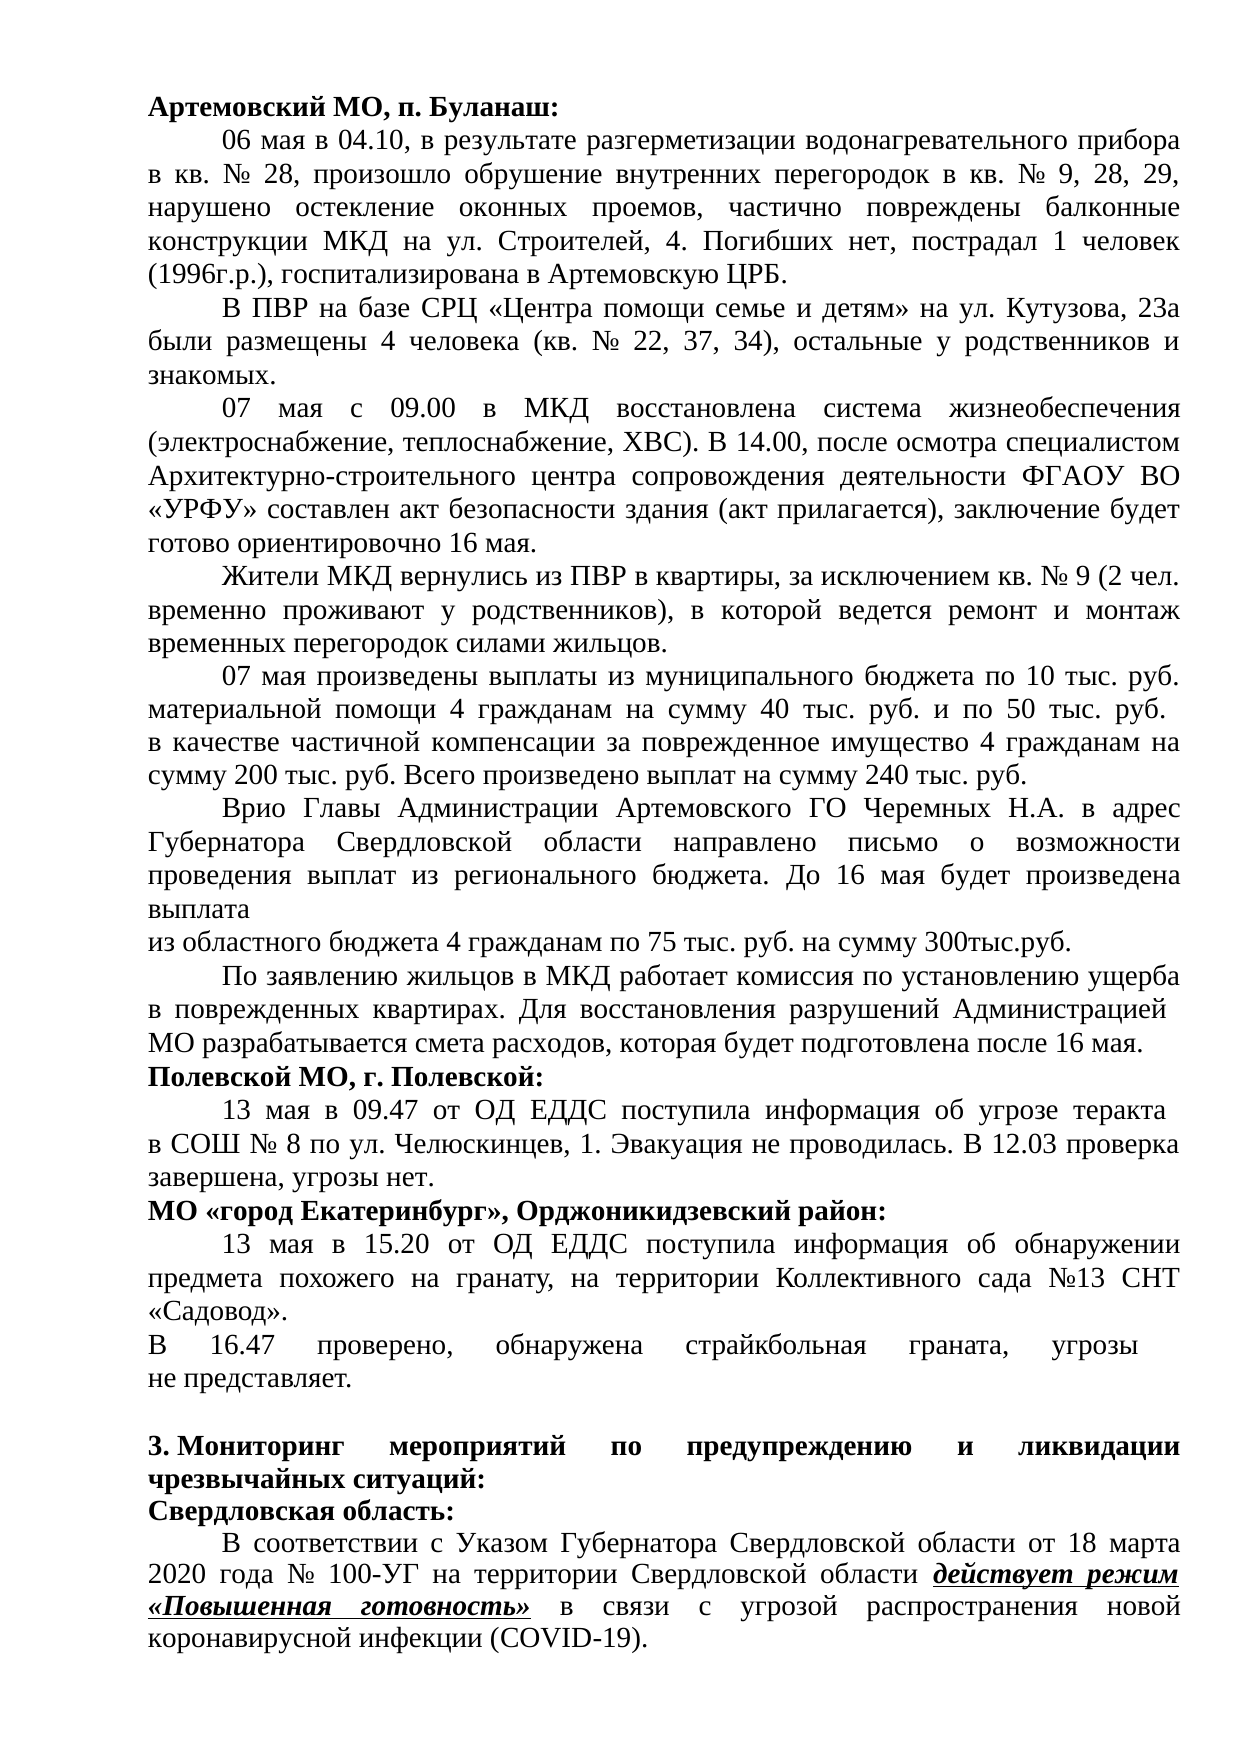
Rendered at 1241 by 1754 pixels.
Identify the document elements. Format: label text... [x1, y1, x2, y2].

text В ПВР на базе СРЦ «Центра помощи семье и детям» на ул. Кутузова, 23а были размещены 4 человека (кв. № 22, 37, 34), остальные у родственников и знакомых. [148, 290, 1181, 391]
text Жители МКД вернулись из ПВР в квартиры, за исключением кв. № 9 (2 чел. временно проживают у родственников), в которой ведется ремонт и монтаж временных перегородок силами жильцов. [148, 558, 1181, 659]
text 07 мая с 09.00 в МКД восстановлена система жизнеобеспечения (электроснабжение, теплоснабжение, ХВС). В 14.00, после осмотра специалистом Архитектурно-строительного центра сопровождения деятельности ФГАОУ ВО «УРФУ» составлен акт безопасности здания (акт прилагается), заключение будет готово ориентировочно 16 мая. [148, 391, 1181, 558]
text 06 мая в 04.10, в результате разгерметизации водонагревательного прибора в кв. № 28, произошло обрушение внутренних перегородок в кв. № 9, 28, 29, нарушено остекление оконных проемов, частично повреждены балконные конструкции МКД на ул. Строителей, 4. Погибших нет, пострадал 1 человек (1996г.р.), госпитализирована в Артемовскую ЦРБ. [148, 122, 1181, 290]
text 13 мая в 15.20 от ОД ЕДДС поступила информация об обнаружении предмета похожего на гранату, на территории Коллективного сада №13 СНТ «Садовод». В 16.47 проверено, обнаружена страйкбольная граната, угрозы не представляет. [148, 1226, 1181, 1394]
text Врио Главы Администрации Артемовского ГО Черемных Н.А. в адрес Губернатора Свердловской области направлено письмо о возможности проведения выплат из регионального бюджета. До 16 мая будет произведена выплата из областного бюджета 4 гражданам по 75 тыс. руб. на сумму 300тыс.руб. [148, 790, 1181, 958]
text Свердловская область: [148, 1495, 1181, 1527]
text 13 мая в 09.47 от ОД ЕДДС поступила информация об угрозе теракта в СОШ № 8 по ул. Челюскинцев, 1. Эвакуация не проводилась. В 12.03 проверка завершена, угрозы нет. [148, 1092, 1181, 1193]
text Артемовский МО, п. Буланаш: [148, 89, 1181, 122]
text По заявлению жильцов в МКД работает комиссия по установлению ущерба в поврежденных квартирах. Для восстановления разрушений Администрацией МО разрабатывается смета расходов, которая будет подготовлена после 16 мая. [148, 958, 1181, 1059]
text Полевской МО, г. Полевской: [148, 1059, 1181, 1092]
text 07 мая произведены выплаты из муниципального бюджета по 10 тыс. руб. материальной помощи 4 гражданам на сумму 40 тыс. руб. и по 50 тыс. руб. в качестве частичной компенсации за поврежденное имущество 4 гражданам на сумму 200 тыс. руб. Всего произведено выплат на сумму 240 тыс. руб. [148, 659, 1181, 790]
text МО «город Екатеринбург», Орджоникидзевский район: [148, 1193, 1181, 1226]
text В соответствии с Указом Губернатора Свердловской области от 18 марта 2020 года № 100-УГ на территории Свердловской области действует режим «Повышенная готовность» в связи с угрозой распространения новой коронавирусной инфекции (COVID-19). [148, 1527, 1181, 1654]
text 3. Мониторинг мероприятий по предупреждению и ликвидации чрезвычайных ситуаций: [148, 1428, 1181, 1495]
